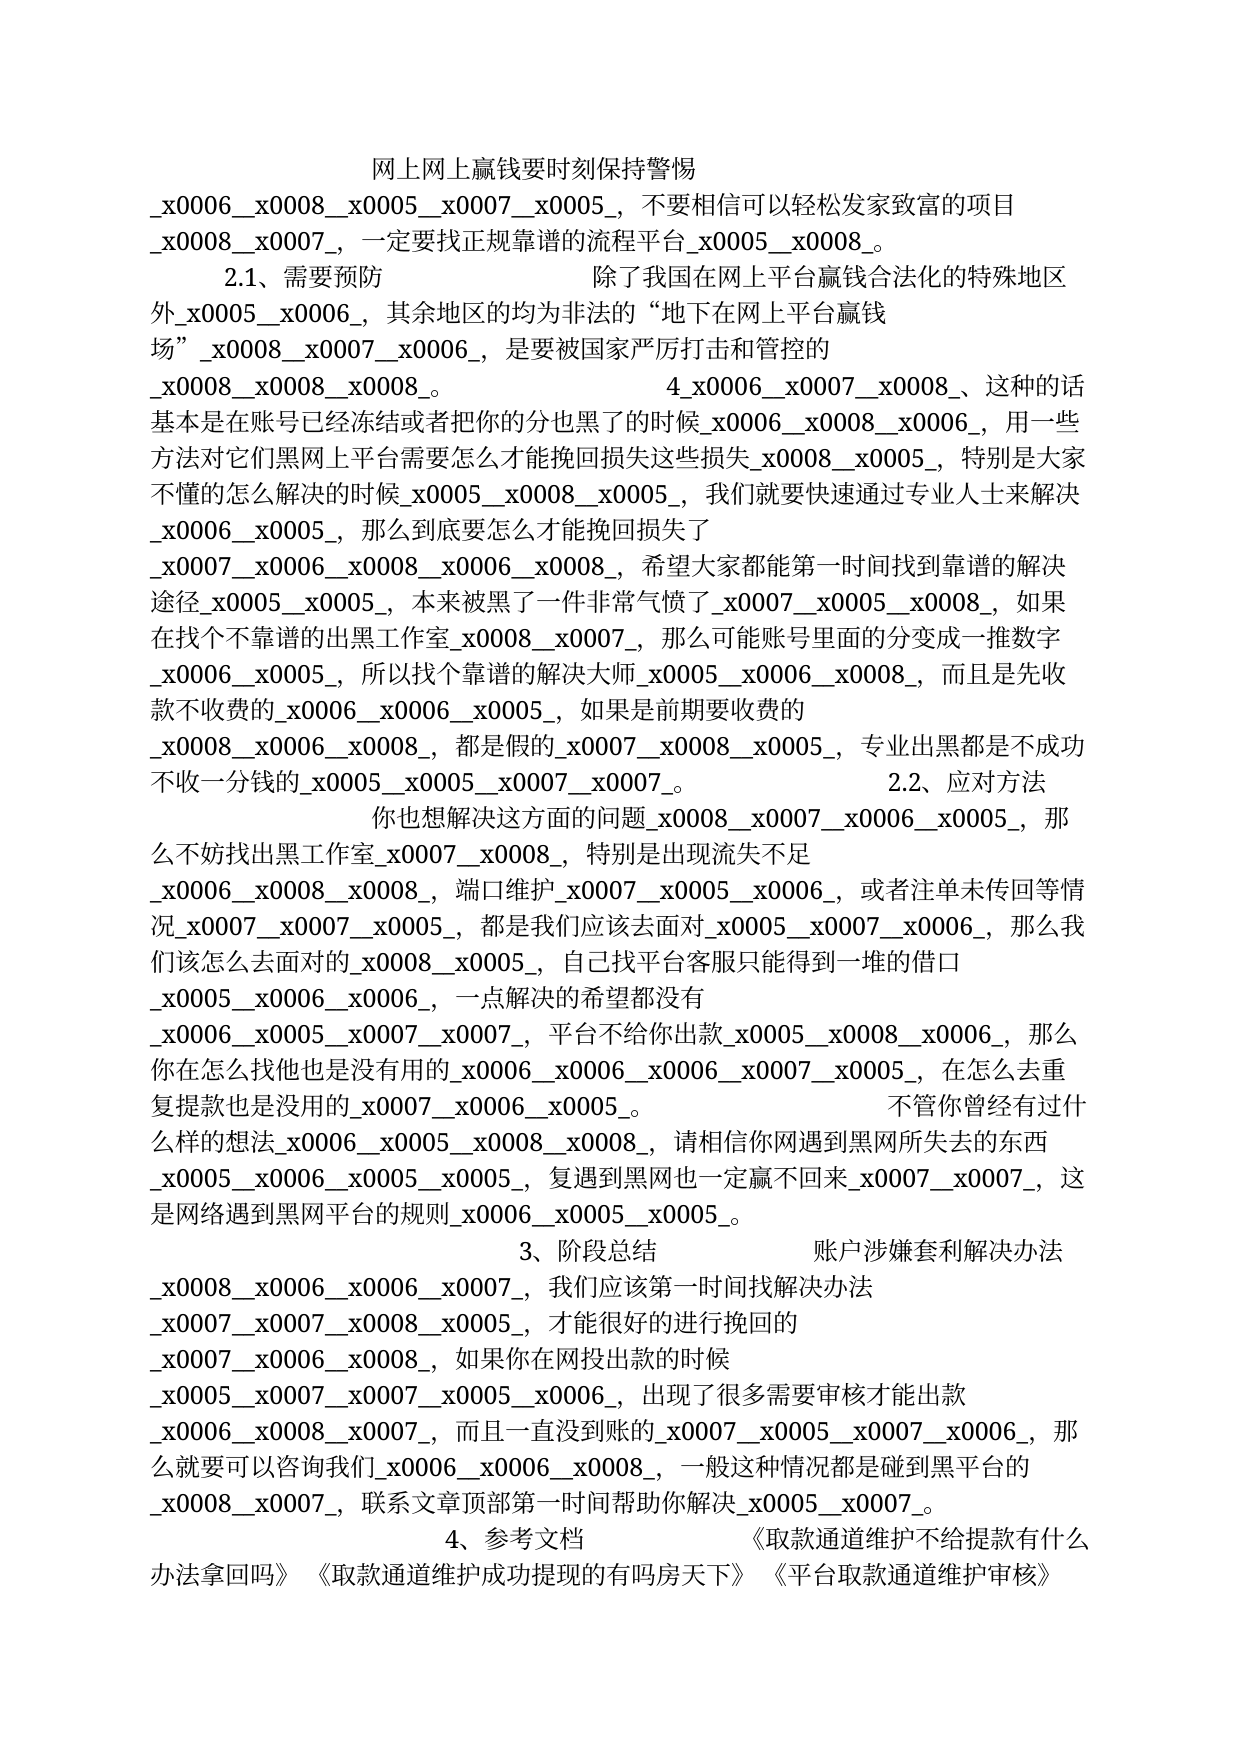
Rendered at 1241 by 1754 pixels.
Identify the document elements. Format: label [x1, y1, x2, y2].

text [150, 150, 1090, 1592]
